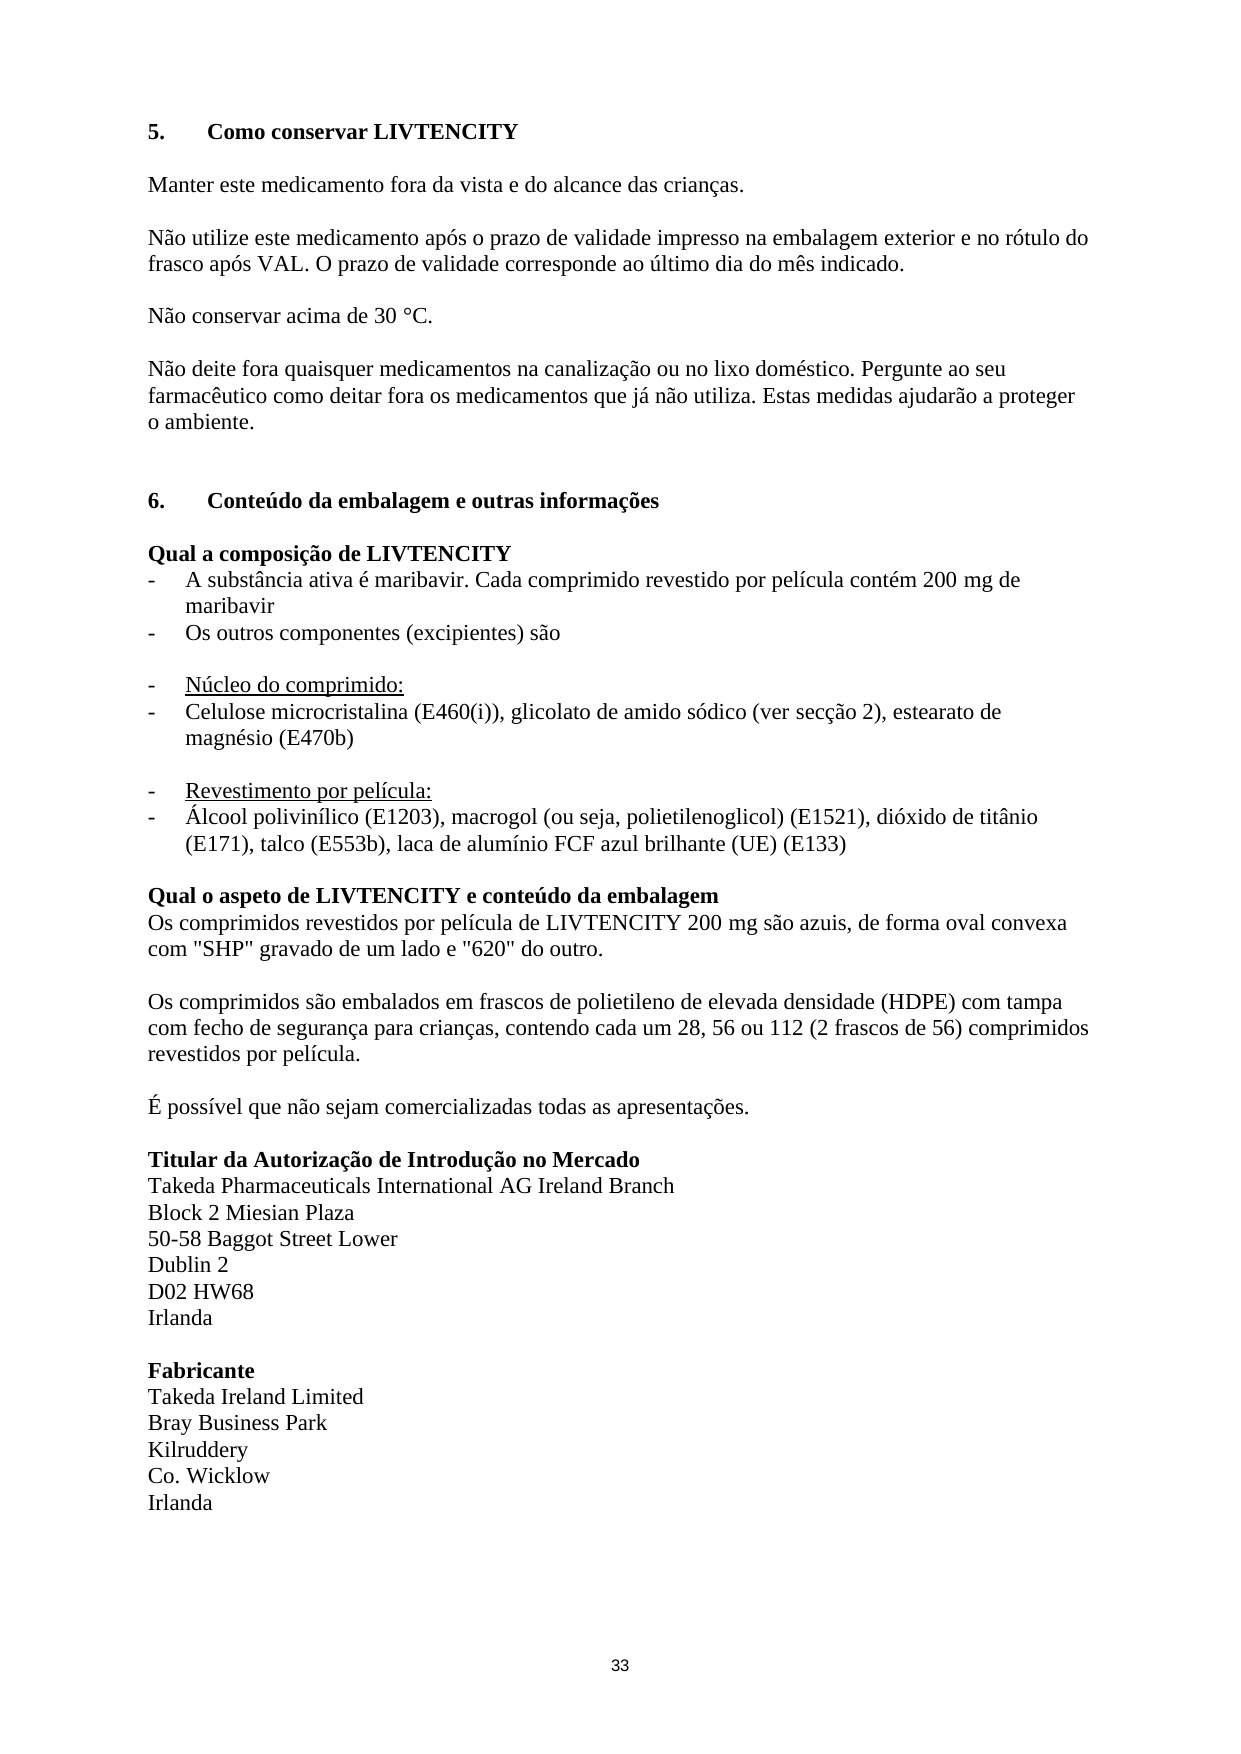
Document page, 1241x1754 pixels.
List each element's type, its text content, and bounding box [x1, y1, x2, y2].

list 5. Como conservar LIVTENCITY [148, 118, 1092, 144]
list Fabricante [148, 1357, 1092, 1383]
list Qual a composição de LIVTENCITY [148, 540, 1093, 566]
list Álcool polivinílico (E1203), macrogol (ou seja, polietilenoglicol) (E1521), dióxido de titânio (E171), talco (E553b), laca de alumínio FCF azul brilhante (UE) (E133) [148, 803, 1093, 856]
list Não utilize este medicamento após o prazo de validade impresso na embalagem exterior e no rótulo do frasco após VAL. O prazo de validade corresponde ao último dia do mês indicado. [148, 223, 1093, 276]
list Takeda Ireland Limited Bray Business Park Kilruddery Co. Wicklow Irlanda [148, 1383, 1092, 1515]
list A substância ativa é maribavir. Cada comprimido revestido por película contém 200 mg de maribavir [148, 566, 1093, 619]
list Os outros componentes (excipientes) são [148, 619, 1093, 645]
list Celulose microcristalina (E460(i)), glicolato de amido sódico (ver secção 2), estearato de magnésio (E470b) [148, 698, 1093, 751]
list Não deite fora quaisquer medicamentos na canalização ou no lixo doméstico. Pergunte ao seu farmacêutico como deitar fora os medicamentos que já não utiliza. Estas medidas ajudarão a proteger o ambiente. [148, 355, 1093, 434]
text Takeda Pharmaceuticals International AG Ireland Branch Block 2 Miesian Plaza 50-58 Baggot Street Lower Dublin 2 [148, 1172, 1092, 1278]
text Não conservar acima de 30 °C. [148, 303, 1092, 329]
list Titular da Autorização de Introdução no Mercado [148, 1146, 1092, 1172]
list Qual o aspeto de LIVTENCITY e conteúdo da embalagem [148, 882, 1093, 909]
list Os comprimidos são embalados em frascos de polietileno de elevada densidade (HDPE) com tampa com fecho de segurança para crianças, contendo cada um 28, 56 ou 112 (2 frascos de 56) comprimidos revestidos por película. [148, 988, 1092, 1067]
list 6. Conteúdo da embalagem e outras informações [148, 487, 1093, 513]
list Núcleo do comprimido: [148, 672, 1093, 698]
list Revestimento por película: [148, 777, 1093, 803]
list É possível que não sejam comercializadas todas as apresentações. [148, 1093, 1092, 1119]
list Manter este medicamento fora da vista e do alcance das crianças. [148, 171, 1092, 197]
list Os comprimidos revestidos por película de LIVTENCITY 200 mg são azuis, de forma oval convexa com "SHP" gravado de um lado e "620" do outro. [148, 909, 1092, 961]
text D02 HW68 Irlanda [148, 1278, 1092, 1330]
